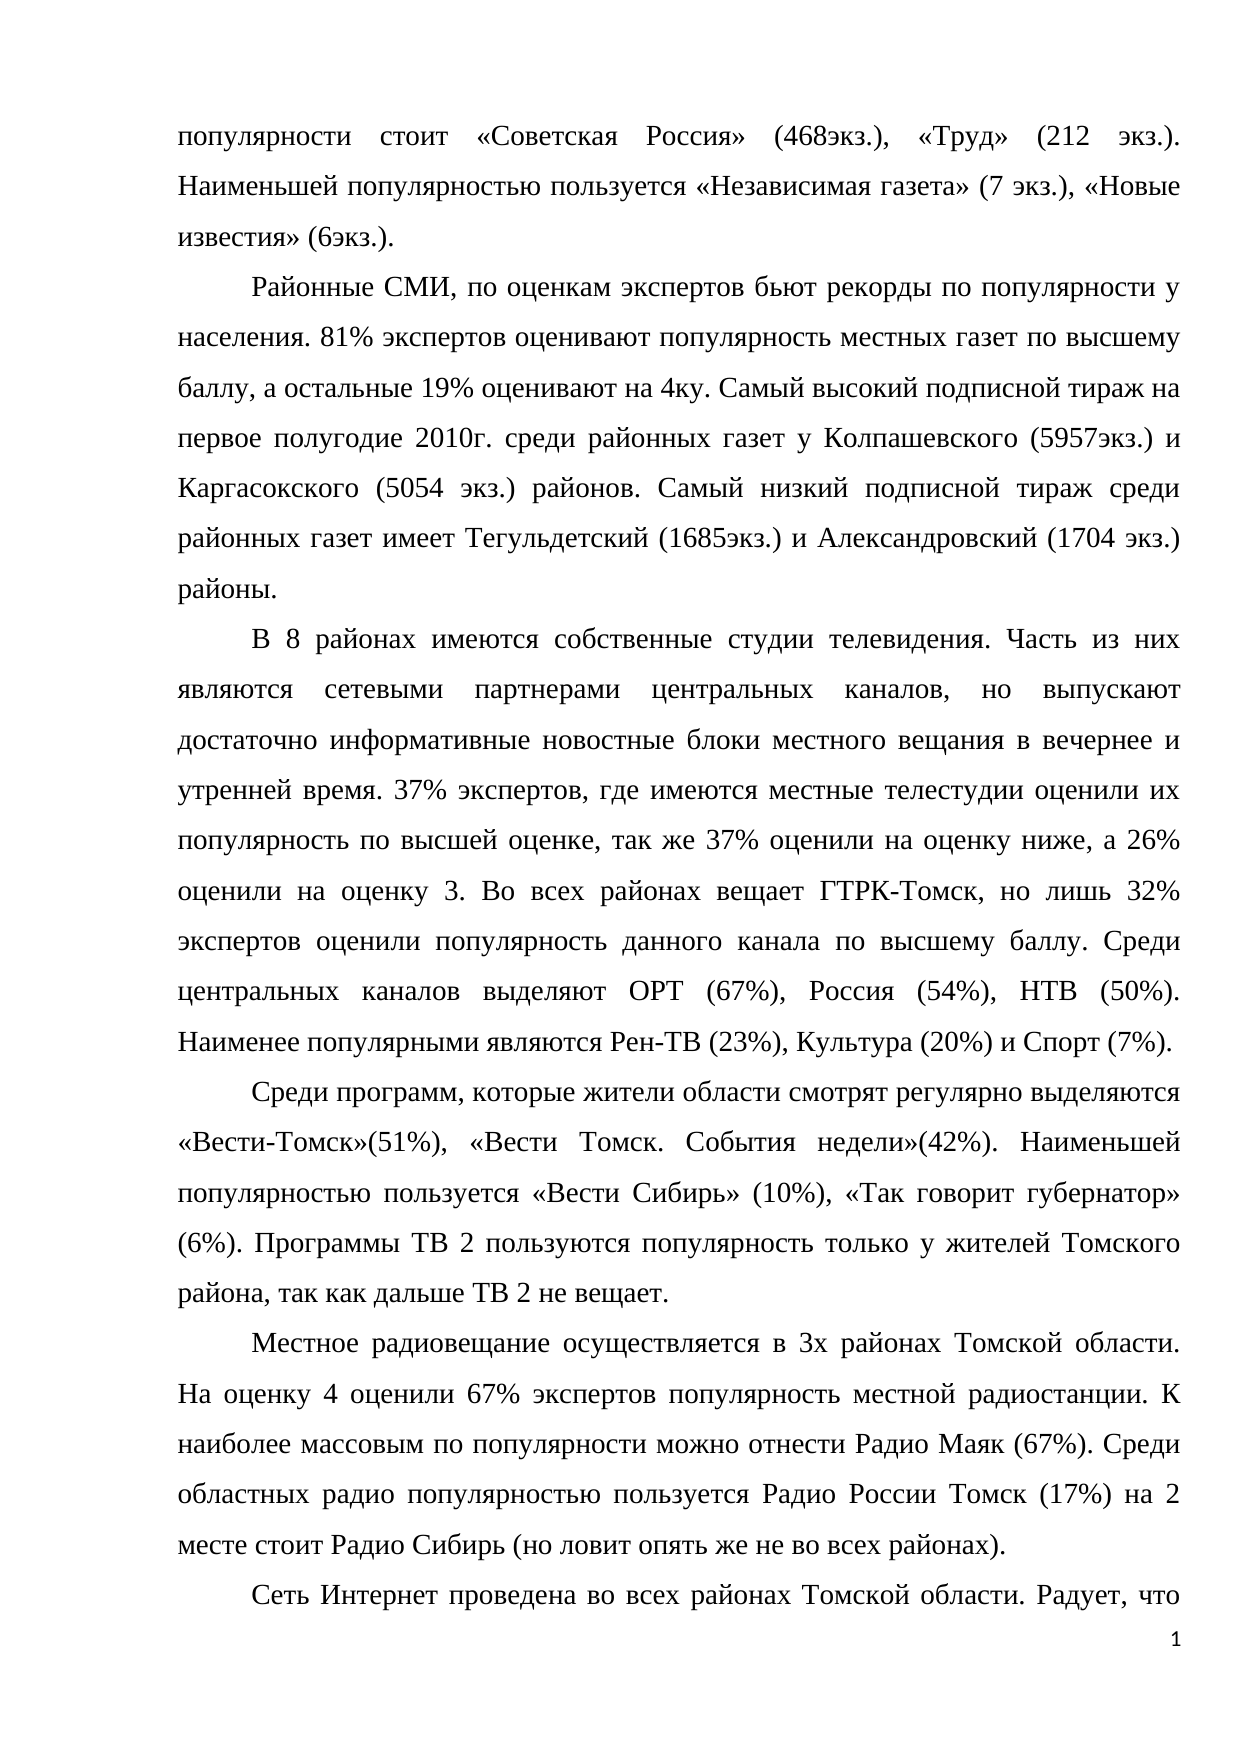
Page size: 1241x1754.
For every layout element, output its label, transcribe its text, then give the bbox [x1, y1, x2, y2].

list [177, 1577, 1181, 1611]
list Среди программ, которые жители области смотрят регулярно выделяются «Вести-Томск»(51%), «Вести Томск. События недели»(42%). Наименьшей популярностью пользуется «Вести Сибирь» (10%), «Так говорит губернатор» (6%). Программы ТВ 2 пользуются популярность только у жителей Томского района, так как дальше ТВ 2 не вещает. [177, 1074, 1181, 1309]
list Местное радиовещание осуществляется в 3х районах Томской области. На оценку 4 оценили 67% экспертов популярность местной радиостанции. К наиболее массовым по популярности можно отнести Радио Маяк (67%). Среди областных радио популярностью пользуется Радио России Томск (17%) на 2 месте стоит Радио Сибирь (но ловит опять же не во всех районах). [177, 1326, 1181, 1560]
list В 8 районах имеются собственные студии телевидения. Часть из них являются сетевыми партнерами центральных каналов, но выпускают достаточно информативные новостные блоки местного вещания в вечернее и утренней время. 37% экспертов, где имеются местные телестудии оценили их популярность по высшей оценке, так же 37% оценили на оценку ниже, а 26% оценили на оценку 3. Во всех районах вещает ГТРК-Томск, но лишь 32% экспертов оценили популярность данного канала по высшему баллу. Среди центральных каналов выделяют ОРТ (67%), Россия (54%), НТВ (50%). Наименее популярными являются Рен-ТВ (23%), Культура (20%) и Спорт (7%). [177, 621, 1181, 1057]
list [177, 118, 1181, 252]
list Районные СМИ, по оценкам экспертов бьют рекорды по популярности у населения. 81% экспертов оценивают популярность местных газет по высшему баллу, а остальные 19% оценивают на 4ку. Самый высокий подписной тираж на первое полугодие 2010г. среди районных газет у Колпашевского (5957экз.) и Каргасокского (5054 экз.) районов. Самый низкий подписной тираж среди районных газет имеет Тегульдетский (1685экз.) и Александровский (1704 экз.) районы. [177, 269, 1181, 604]
